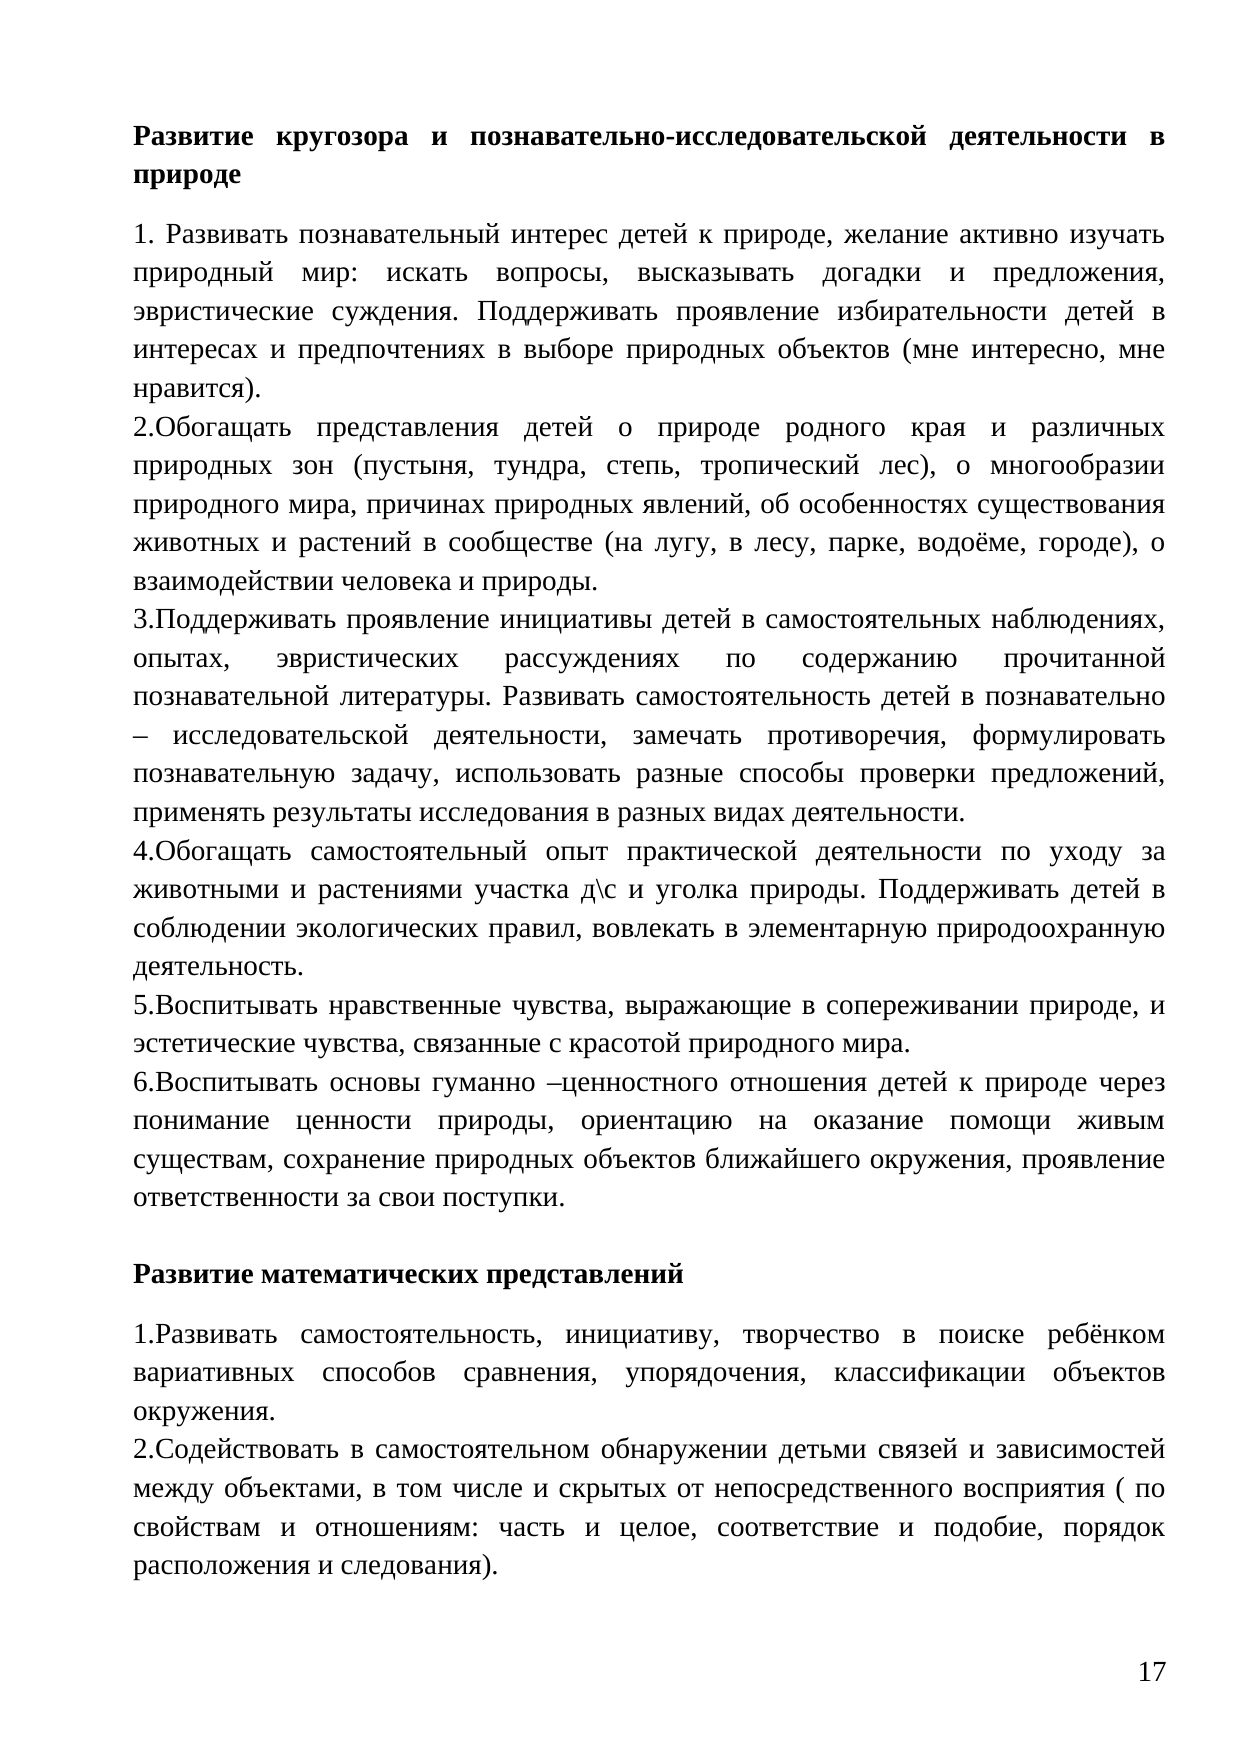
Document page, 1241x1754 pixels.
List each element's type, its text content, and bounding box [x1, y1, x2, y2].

text 6.Воспитывать основы гуманно –ценностного отношения детей к природе через понимание ценности природы, ориентацию на оказание помощи живым существам, сохранение природных объектов ближайшего окружения, проявление ответственности за свои поступки. [133, 1064, 1166, 1213]
text Развитие кругозора и познавательно-исследовательской деятельности в природе [133, 118, 1166, 190]
text 2.Содействовать в самостоятельном обнаружении детьми связей и зависимостей между объектами, в том числе и скрытых от непосредственного восприятия ( по свойствам и отношениям: часть и целое, соответствие и подобие, порядок расположения и следования). [133, 1432, 1166, 1581]
text 4.Обогащать самостоятельный опыт практической деятельности по уходу за животными и растениями участка д\с и уголка природы. Поддерживать детей в соблюдении экологических правил, вовлекать в элементарную природоохранную деятельность. [133, 833, 1166, 982]
text 1. Развивать познавательный интерес детей к природе, желание активно изучать природный мир: искать вопросы, высказывать догадки и предложения, эвристические суждения. Поддерживать проявление избирательности детей в интересах и предпочтениях в выборе природных объектов (мне интересно, мне нравится). [133, 216, 1166, 404]
text 3.Поддерживать проявление инициативы детей в самостоятельных наблюдениях, опытах, эвристических рассуждениях по содержанию прочитанной познавательной литературы. Развивать самостоятельность детей в познавательно – исследовательской деятельности, замечать противоречия, формулировать познавательную задачу, использовать разные способы проверки предложений, применять результаты исследования в разных видах деятельности. [133, 601, 1166, 828]
text 1.Развивать самостоятельность, инициативу, творчество в поиске ребёнком вариативных способов сравнения, упорядочения, классификации объектов окружения. [133, 1316, 1166, 1427]
text 2.Обогащать представления детей о природе родного края и различных природных зон (пустыня, тундра, степь, тропический лес), о многообразии природного мира, причинах природных явлений, об особенностях существования животных и растений в сообществе (на лугу, в лесу, парке, водоёме, городе), о взаимодействии человека и природы. [133, 409, 1166, 596]
text 5.Воспитывать нравственные чувства, выражающие в сопереживании природе, и эстетические чувства, связанные с красотой природного мира. [133, 987, 1166, 1059]
text Развитие математических представлений [133, 1257, 1166, 1290]
